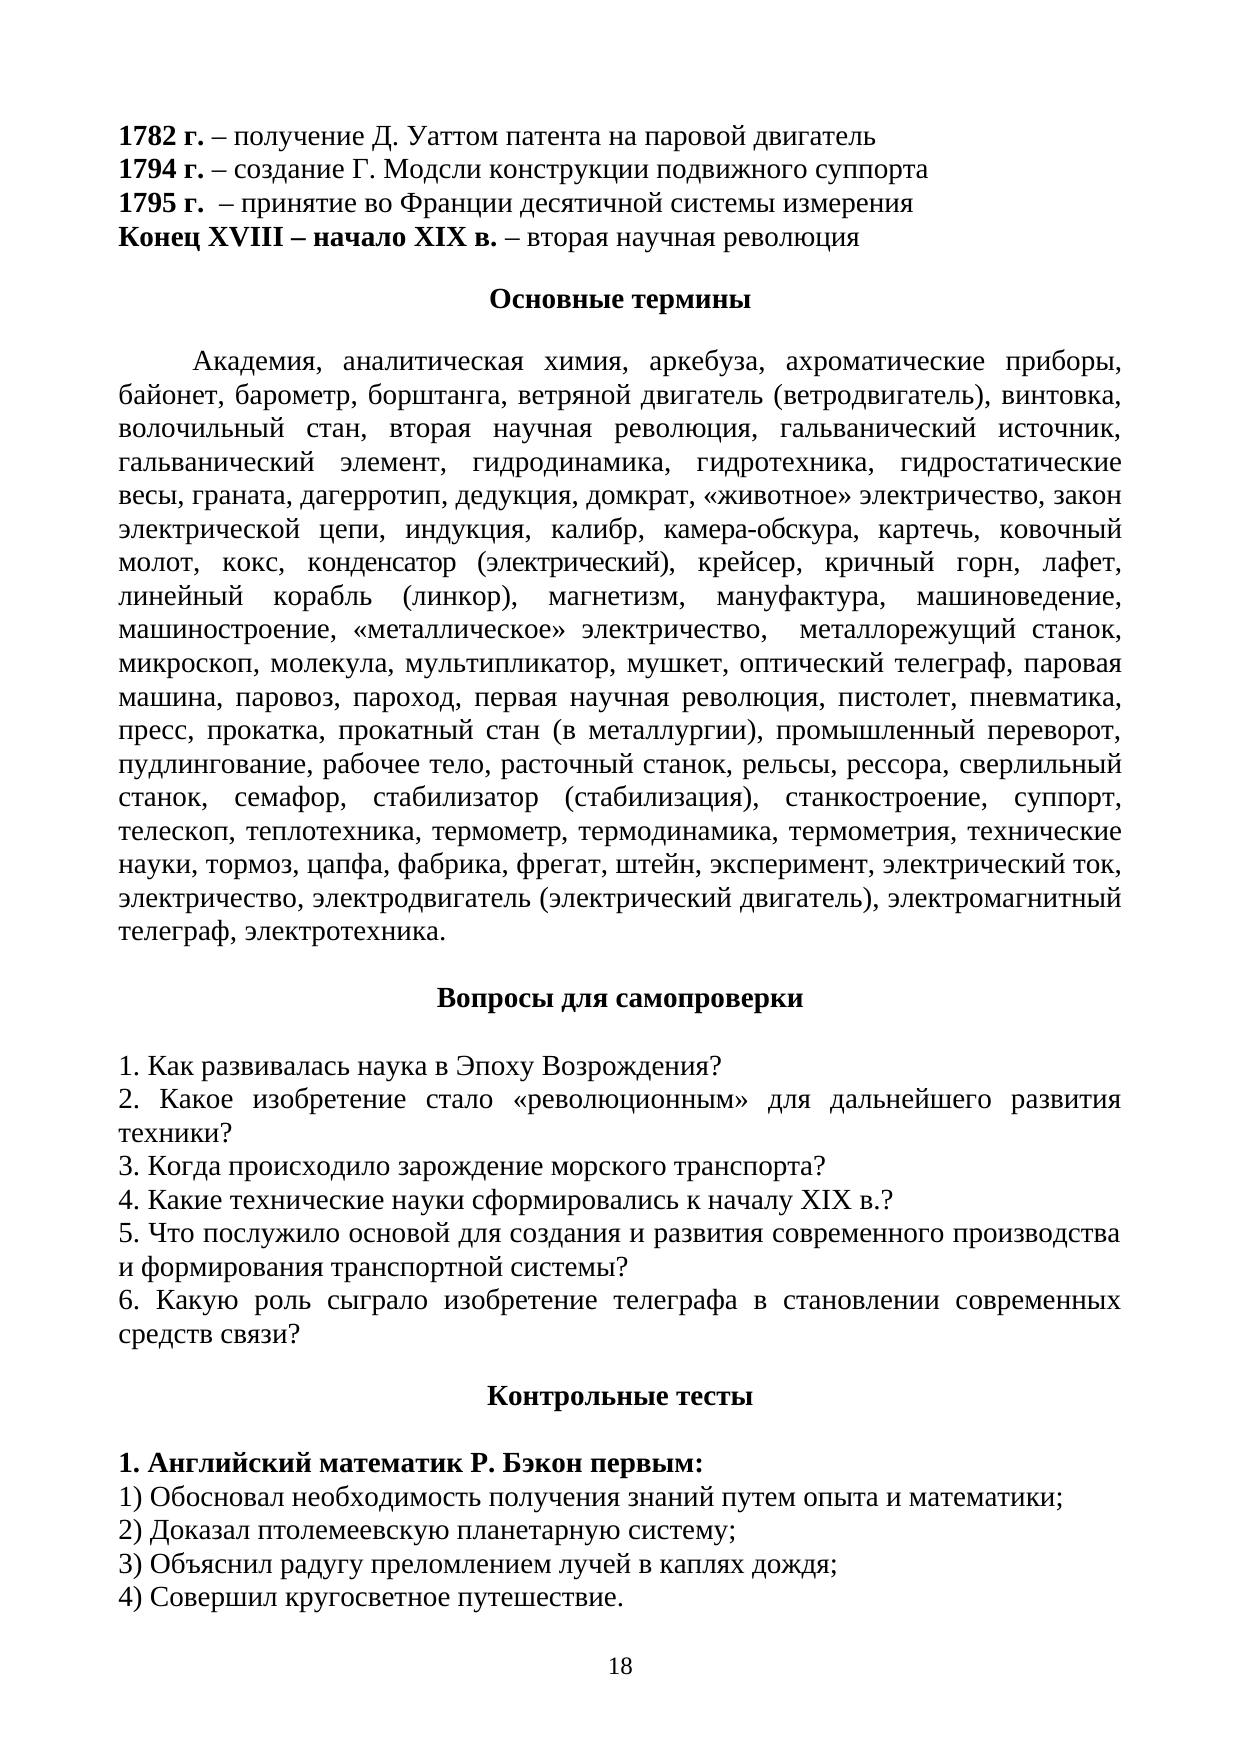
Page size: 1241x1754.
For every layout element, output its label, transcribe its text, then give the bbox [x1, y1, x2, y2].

text . – получение Д. Уаттом патента на паровой двигатель [118, 118, 1122, 152]
text 6. Какую роль сыграло изобретение телеграфа в становлении современных средств связи? [118, 1282, 1122, 1349]
text 3) Объяснил радугу преломлением лучей в каплях дождя; [118, 1546, 1122, 1579]
text 1) Обосновал необходимость получения знаний путем опыта и математики; [118, 1479, 1122, 1512]
text Контрольные тесты [118, 1378, 1122, 1412]
text Основные термины [118, 281, 1122, 314]
text 2) Доказал птолемеевскую планетарную систему; [118, 1512, 1122, 1546]
text 5. Что послужило основой для создания и развития современного производства и формирования транспортной системы? [118, 1215, 1122, 1282]
text 3. Когда происходило зарождение морского транспорта? [118, 1148, 1122, 1182]
text 2. Какое изобретение стало «революционным» для дальнейшего развития техники? [118, 1081, 1122, 1148]
text 4) Совершил кругосветное путешествие. [118, 1579, 1122, 1613]
text Академия, аналитическая химия, аркебуза, ахроматические приборы, байонет, барометр, борштанга, ветряной двигатель (ветродвигатель), винтовка, волочильный стан, вторая научная революция, гальванический источник, гальванический элемент, гидродинамика, гидротехника, гидростатические весы, граната, дагерротип, дедукция, домкрат, «животное» электричество, закон электрической цепи, индукция, калибр, камера-обскура, картечь, ковочный молот, кокс, конденсатор (электрический), крейсер, кричный горн, лафет, линейный корабль (линкор), магнетизм, мануфактура, машиноведение, машиностроение, «металлическое» электричество, металлорежущий станок, микроскоп, молекула, мультипликатор, мушкет, оптический телеграф, паровая машина, паровоз, пароход, первая научная революция, пистолет, пневматика, пресс, прокатка, прокатный стан (в металлургии), промышленный переворот, пудлингование, рабочее тело, расточный станок, рельсы, рессора, сверлильный станок, семафор, стабилизатор (стабилизация), станкостроение, суппорт, телескоп, теплотехника, термометр, термодинамика, термометрия, технические науки, тормоз, цапфа, фабрика, фрегат, штейн, эксперимент, электрический ток, электричество, электродвигатель (электрический двигатель), электромагнитный телеграф, электротехника. [118, 343, 1122, 947]
text . – создание Г. Модсли конструкции подвижного суппорта [118, 152, 1122, 185]
text . – принятие во Франции десятичной системы измерения [118, 185, 1122, 219]
text Конец XVIII – начало XIX в. – вторая научная революция [118, 219, 1122, 252]
text 1. Как развивалась наука в Эпоху Возрождения? [118, 1048, 1122, 1081]
text Вопросы для самопроверки [118, 981, 1122, 1014]
text 1. Английский математик Р. Бэкон первым: [118, 1445, 1122, 1479]
text 4. Какие технические науки сформировались к началу XIX в.? [118, 1182, 1122, 1215]
